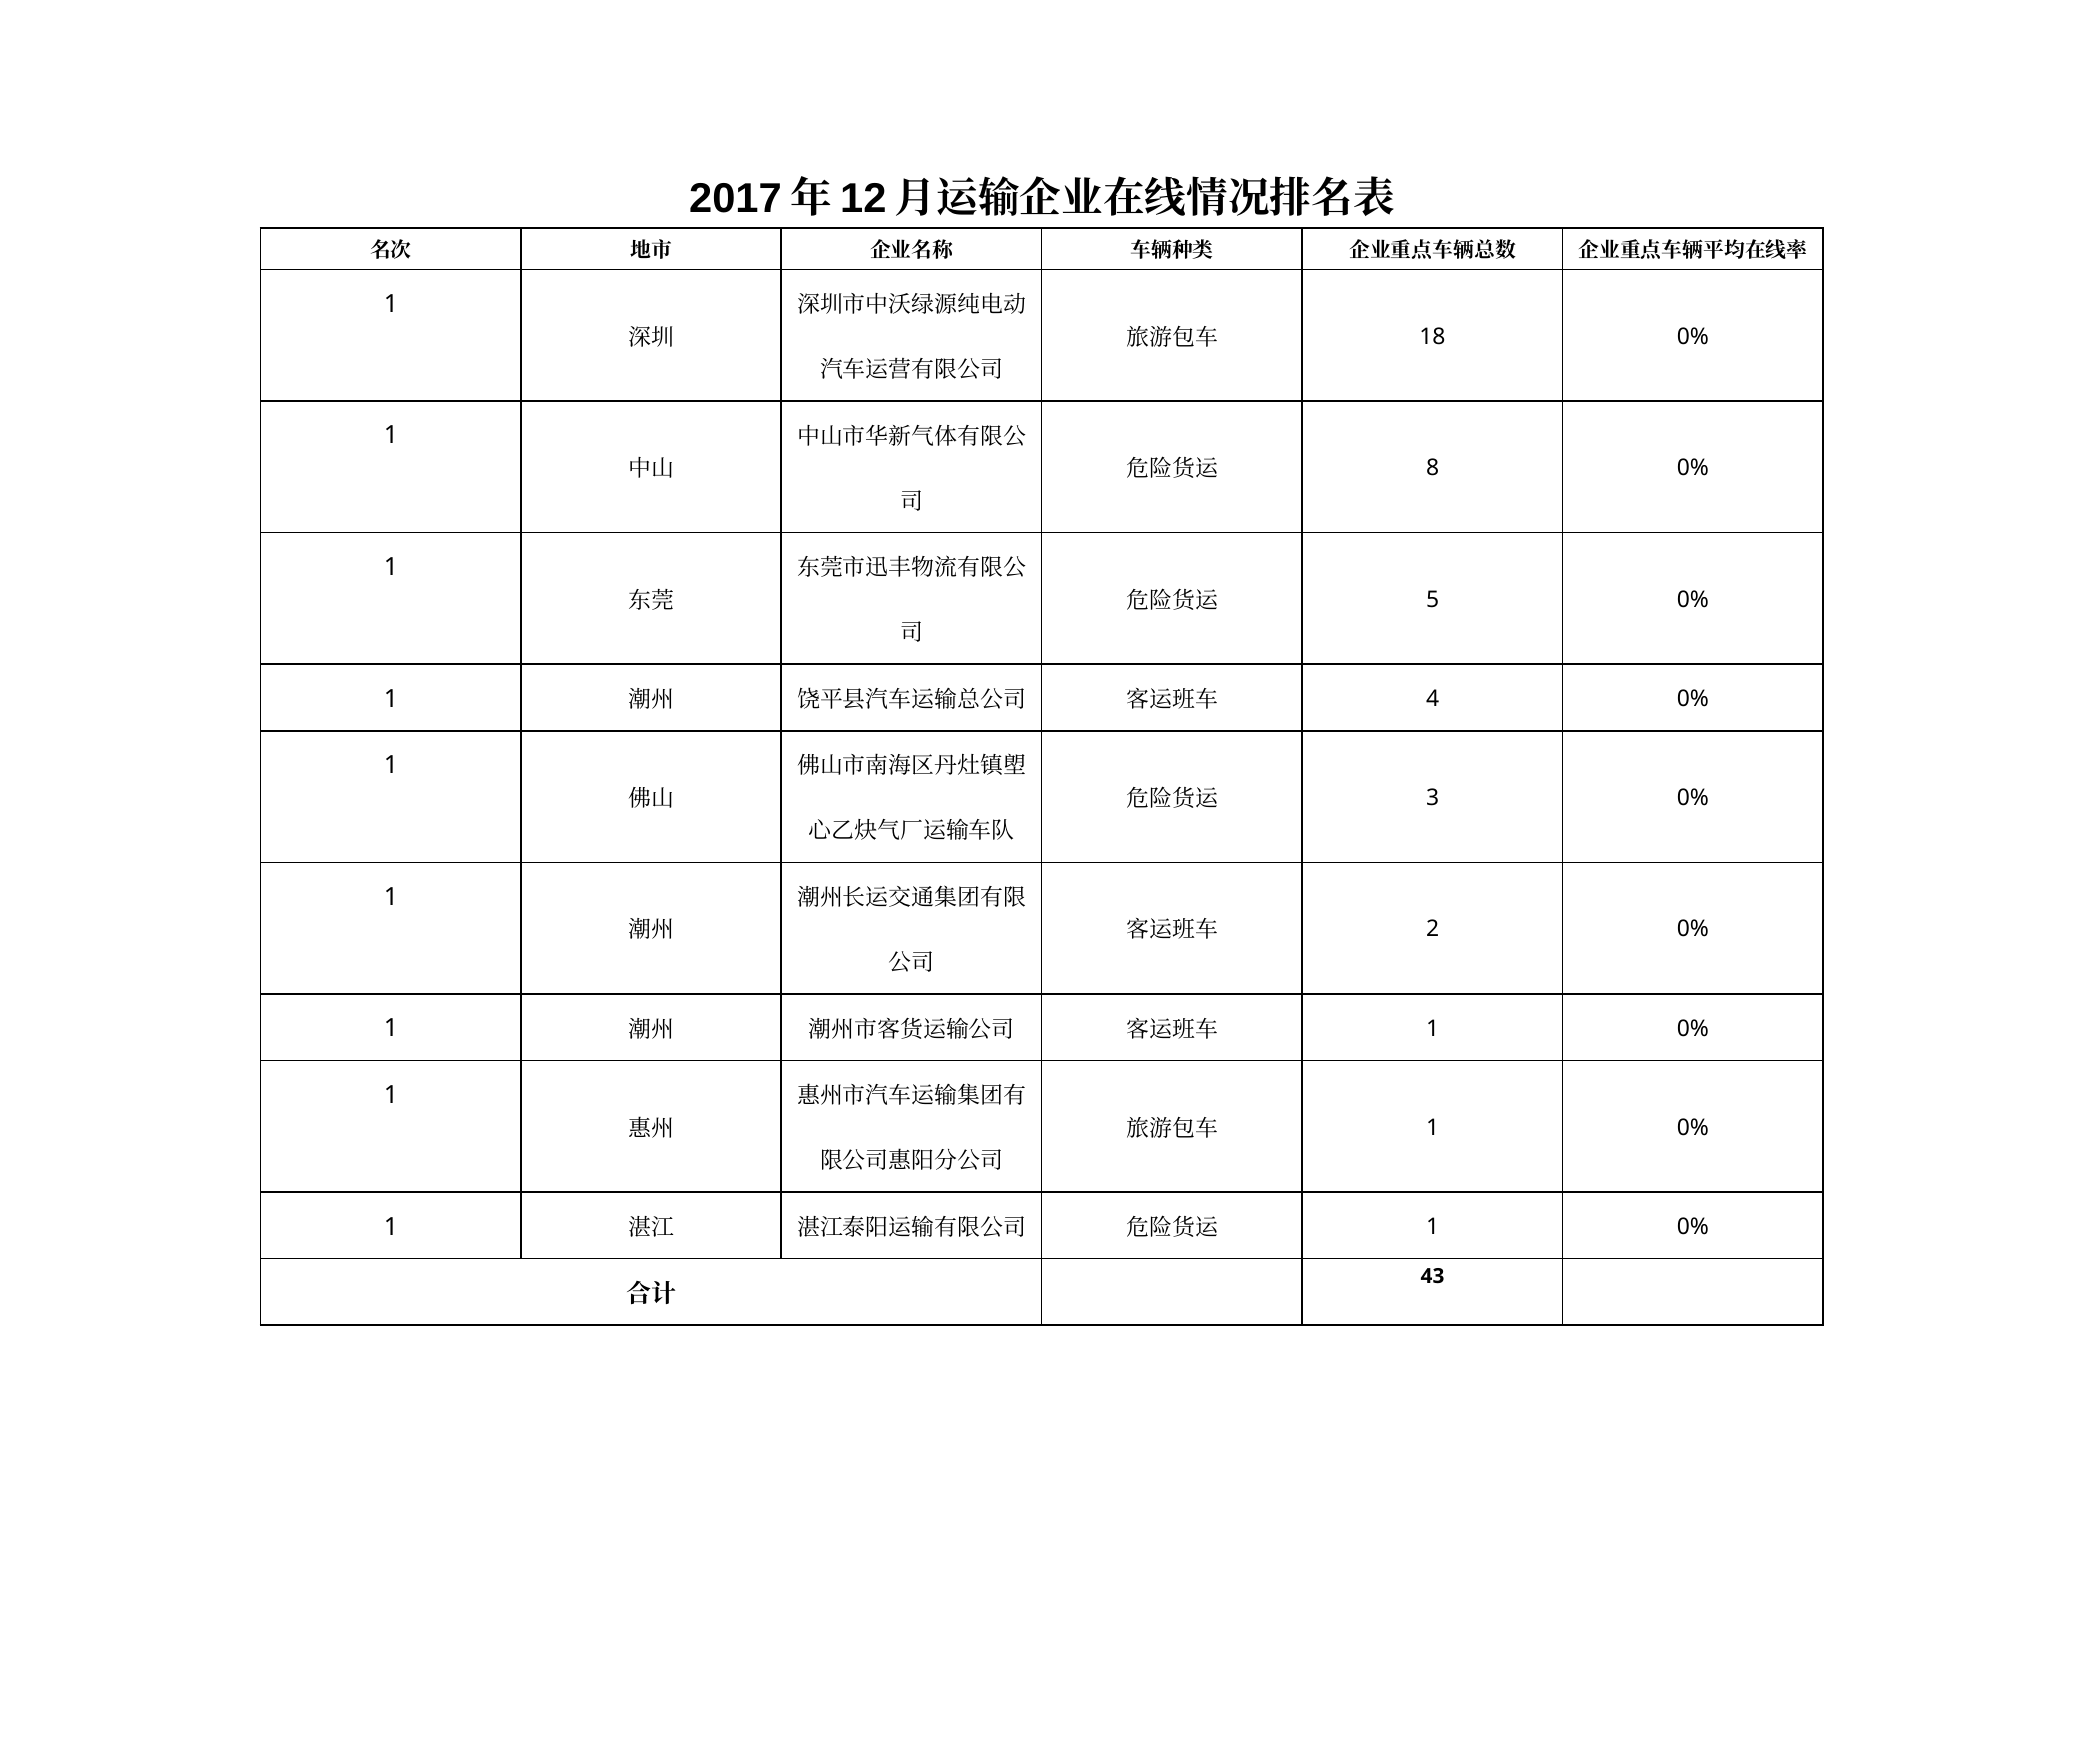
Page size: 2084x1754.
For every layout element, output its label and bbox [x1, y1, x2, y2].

table_cell [1042, 732, 1301, 861]
table_cell [522, 1193, 780, 1258]
table_cell [261, 1193, 520, 1258]
table_cell [1303, 863, 1562, 993]
table_cell [1563, 995, 1822, 1059]
table_cell [522, 402, 780, 532]
table_cell [1303, 732, 1562, 861]
table_cell [261, 665, 520, 730]
table_cell [1042, 665, 1301, 730]
table_cell [1042, 533, 1301, 663]
table_cell [1563, 732, 1822, 861]
table_cell [1303, 402, 1562, 532]
table_cell [261, 995, 520, 1059]
table_cell [522, 732, 780, 861]
table_cell [261, 1061, 520, 1191]
table_cell [1303, 1193, 1562, 1258]
table_cell [1563, 863, 1822, 993]
table_cell [1042, 270, 1301, 400]
table_header [261, 229, 520, 269]
table_cell [1042, 1061, 1301, 1191]
table_header [1563, 229, 1822, 269]
table_cell [522, 665, 780, 730]
table_cell [782, 995, 1041, 1059]
table_cell [1042, 1259, 1301, 1324]
table_cell [1303, 1061, 1562, 1191]
table_cell [1303, 995, 1562, 1059]
table_cell [782, 402, 1041, 532]
table_cell [1303, 1259, 1562, 1324]
table_cell [1563, 270, 1822, 400]
table_cell [1563, 1259, 1822, 1324]
table_cell [782, 1061, 1041, 1191]
table_cell [1042, 402, 1301, 532]
table_cell [1563, 1061, 1822, 1191]
table_cell [782, 732, 1041, 861]
table_cell [782, 1193, 1041, 1258]
table_cell [1563, 402, 1822, 532]
table_cell [1042, 863, 1301, 993]
table_cell [782, 863, 1041, 993]
table_header [1303, 229, 1562, 269]
table_cell [522, 863, 780, 993]
table_cell [782, 533, 1041, 663]
table_cell [1563, 665, 1822, 730]
table_cell [782, 665, 1041, 730]
table_cell [1042, 1193, 1301, 1258]
table_cell [261, 863, 520, 993]
table_cell [261, 402, 520, 532]
table_header [782, 229, 1041, 269]
table_cell [1563, 1193, 1822, 1258]
table_cell [1303, 533, 1562, 663]
table_cell [1042, 995, 1301, 1059]
table_cell [522, 995, 780, 1059]
table_cell [522, 1061, 780, 1191]
table_cell [261, 732, 520, 861]
table_cell [261, 533, 520, 663]
table_cell [522, 533, 780, 663]
table_cell [1303, 665, 1562, 730]
table_header [522, 229, 780, 269]
table_cell [1303, 270, 1562, 400]
table_cell [1563, 533, 1822, 663]
table_cell [261, 270, 520, 400]
table_cell [782, 270, 1041, 400]
table_cell [261, 1259, 1041, 1324]
table_cell [522, 270, 780, 400]
table_header [1042, 229, 1301, 269]
